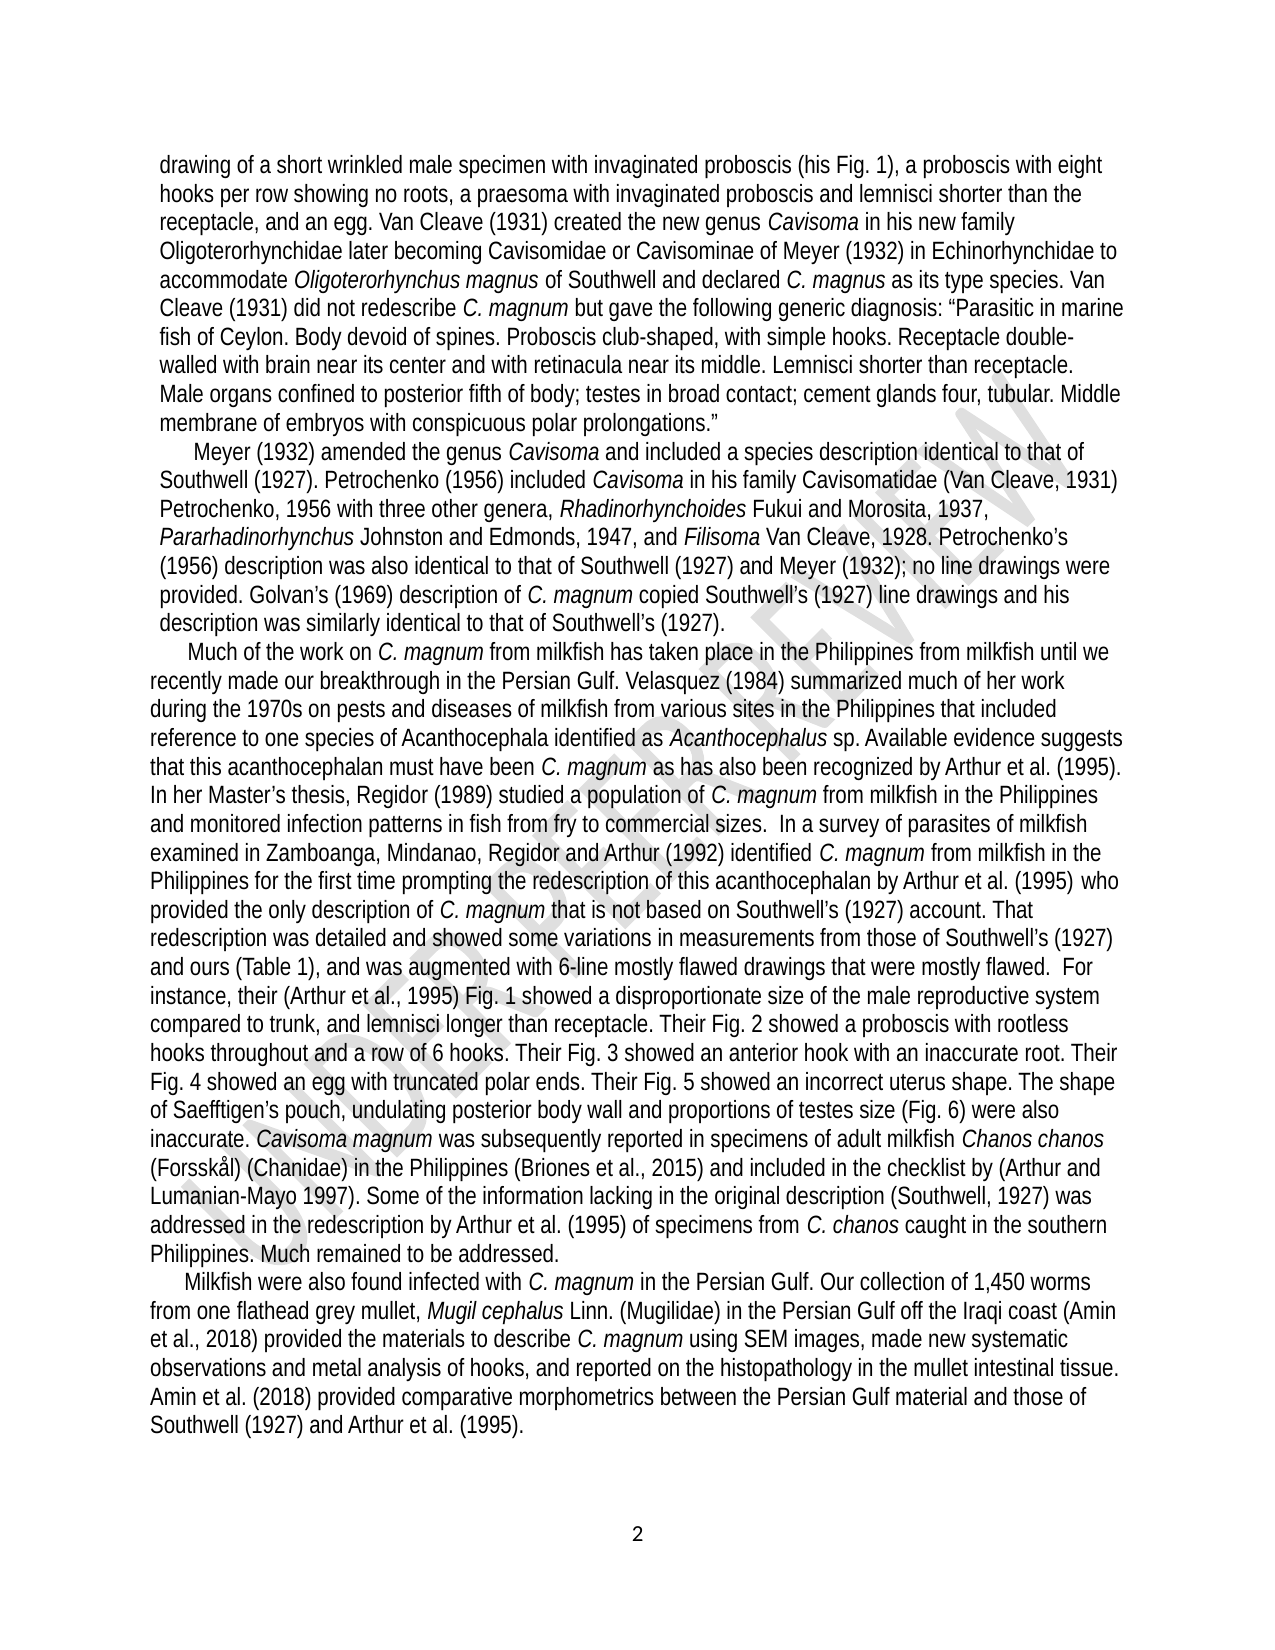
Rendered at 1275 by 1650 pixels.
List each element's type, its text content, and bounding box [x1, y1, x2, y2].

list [159, 150, 1125, 436]
text Milkfish were also found infected with C. magnum in the Persian Gulf. Our collection of 1,450 worms from one flathead grey mullet, Mugil cephalus Linn. (Mugilidae) in the Persian Gulf off the Iraqi coast (Amin et al., 2018) provided the materials to describe C. magnum using SEM images, made new systematic observations and metal analysis of hooks, and reported on the histopathology in the mullet intestinal tissue. Amin et al. (2018) provided comparative morphometrics between the Persian Gulf material and those of Southwell (1927) and Arthur et al. (1995). [150, 1267, 1125, 1439]
text Much of the work on C. magnum from milkfish has taken place in the Philippines from milkfish until we recently made our breakthrough in the Persian Gulf. Velasquez (1984) summarized much of her work during the 1970s on pests and diseases of milkfish from various sites in the Philippines that included reference to one species of Acanthocephala identified as Acanthocephalus sp. Available evidence suggests that this acanthocephalan must have been C. magnum as has also been recognized by Arthur et al. (1995). In her Master’s thesis, Regidor (1989) studied a population of C. magnum from milkfish in the Philippines and monitored infection patterns in fish from fry to commercial sizes. In a survey of parasites of milkfish examined in Zamboanga, Mindanao, Regidor and Arthur (1992) identified C. magnum from milkfish in the Philippines for the first time prompting the redescription of this acanthocephalan by Arthur et al. (1995) who provided the only description of C. magnum that is not based on Southwell’s (1927) account. That redescription was detailed and showed some variations in measurements from those of Southwell’s (1927) and ours (Table 1), and was augmented with 6-line mostly flawed drawings that were mostly flawed. For instance, their (Arthur et al., 1995) Fig. 1 showed a disproportionate size of the male reproductive system compared to trunk, and lemnisci longer than receptacle. Their Fig. 2 showed a proboscis with rootless hooks throughout and a row of 6 hooks. Their Fig. 3 showed an anterior hook with an inaccurate root. Their Fig. 4 showed an egg with truncated polar ends. Their Fig. 5 showed an incorrect uterus shape. The shape of Saefftigen’s pouch, undulating posterior body wall and proportions of testes size (Fig. 6) were also inaccurate. Cavisoma magnum was subsequently reported in specimens of adult milkfish Chanos chanos (Forsskål) (Chanidae) in the Philippines (Briones et al., 2015) and included in the checklist by (Arthur and Lumanian-Mayo 1997). Some of the information lacking in the original description (Southwell, 1927) was addressed in the redescription by Arthur et al. (1995) of specimens from C. chanos caught in the southern Philippines. Much remained to be addressed. [150, 637, 1125, 1267]
text Meyer (1932) amended the genus Cavisoma and included a species description identical to that of Southwell (1927). Petrochenko (1956) included Cavisoma in his family Cavisomatidae (Van Cleave, 1931) Petrochenko, 1956 with three other genera, Rhadinorhynchoides Fukui and Morosita, 1937, Pararhadinorhynchus Johnston and Edmonds, 1947, and Filisoma Van Cleave, 1928. Petrochenko’s (1956) description was also identical to that of Southwell (1927) and Meyer (1932); no line drawings were provided. Golvan’s (1969) description of C. magnum copied Southwell’s (1927) line drawings and his description was similarly identical to that of Southwell’s (1927). [159, 436, 1125, 637]
